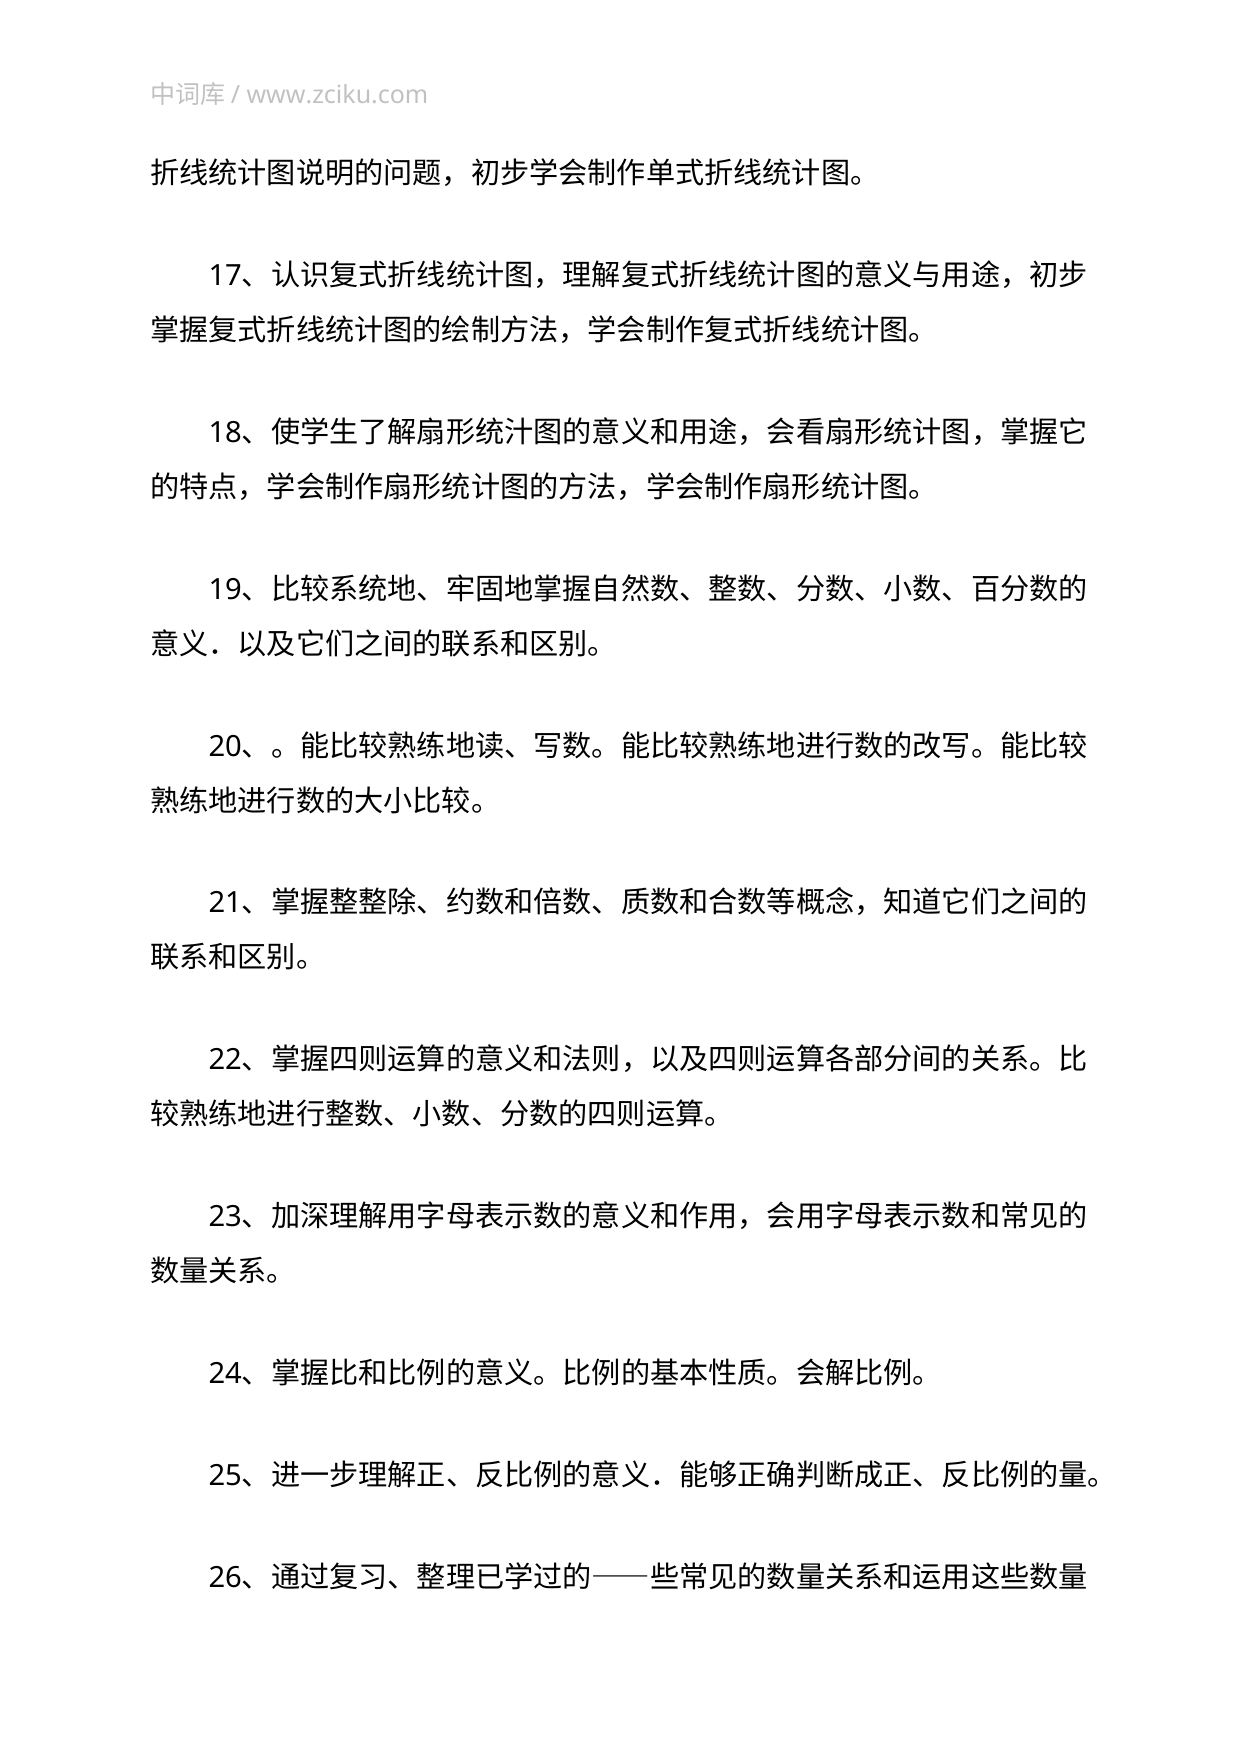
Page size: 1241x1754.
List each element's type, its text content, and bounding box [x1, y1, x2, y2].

text 23、加深理解用字母表示数的意义和作用，会用字母表示数和常见的数量关系。 [150, 1192, 1090, 1290]
text 24、掌握比和比例的意义。比例的基本性质。会解比例。 [150, 1349, 1090, 1392]
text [150, 150, 1090, 192]
text 25、进一步理解正、反比例的意义．能够正确判断成正、反比例的量。 [150, 1451, 1090, 1493]
text 21、掌握整整除、约数和倍数、质数和合数等概念，知道它们之间的联系和区别。 [150, 879, 1090, 976]
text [150, 1553, 1090, 1596]
text 20、。能比较熟练地读、写数。能比较熟练地进行数的改写。能比较熟练地进行数的大小比较。 [150, 722, 1090, 819]
text 18、使学生了解扇形统汁图的意义和用途，会看扇形统计图，掌握它的特点，学会制作扇形统计图的方法，学会制作扇形统计图。 [150, 408, 1090, 506]
text 17、认识复式折线统计图，理解复式折线统计图的意义与用途，初步掌握复式折线统计图的绘制方法，学会制作复式折线统计图。 [150, 252, 1090, 349]
text 22、掌握四则运算的意义和法则，以及四则运算各部分间的关系。比较熟练地进行整数、小数、分数的四则运算。 [150, 1036, 1090, 1133]
text 19、比较系统地、牢固地掌握自然数、整数、分数、小数、百分数的意义．以及它们之间的联系和区别。 [150, 565, 1090, 663]
